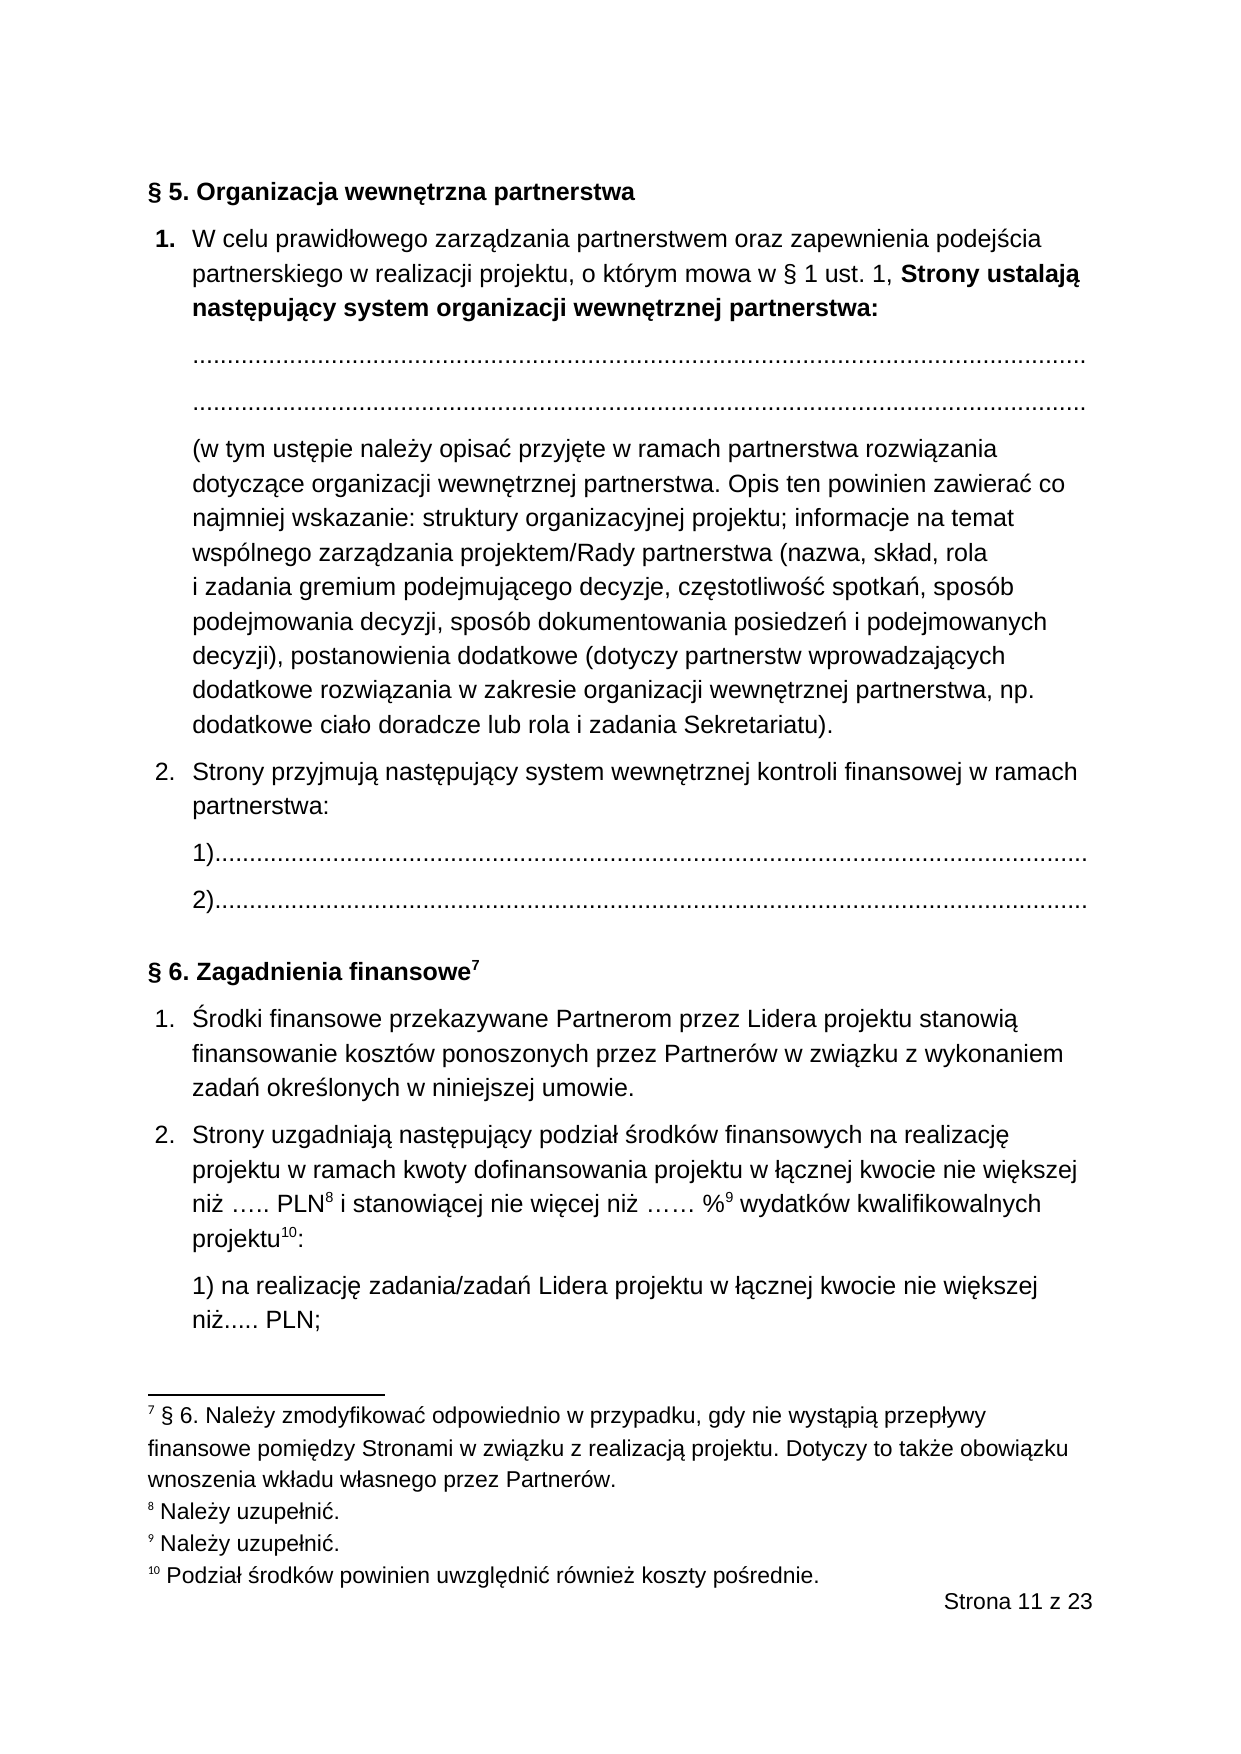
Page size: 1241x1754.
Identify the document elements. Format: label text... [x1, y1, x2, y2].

text 2).............................................................................................................................. [192, 885, 1093, 914]
text 1).............................................................................................................................. [192, 838, 1093, 867]
list Środki finansowe przekazywane Partnerom przez Lidera projektu stanowią finansowanie kosztów ponoszonych przez Partnerów w związku z wykonaniem zadań określonych w niniejszej umowie. [154, 1004, 1093, 1102]
list Strony przyjmują następujący system wewnętrznej kontroli finansowej w ramach partnerstwa: [154, 757, 1093, 820]
list Strony uzgadniają następujący podział środków finansowych na realizację projektu w ramach kwoty dofinansowania projektu w łącznej kwocie nie większej niż ….. PLN i stanowiącej nie więcej niż …… % wydatków kwalifikowalnych projektu: [154, 1120, 1093, 1252]
text 1) na realizację zadania/zadań Lidera projektu w łącznej kwocie nie większej niż..... PLN; [192, 1271, 1093, 1334]
text (w tym ustępie należy opisać przyjęte w ramach partnerstwa rozwiązania dotyczące organizacji wewnętrznej partnerstwa. Opis ten powinien zawierać co najmniej wskazanie: struktury organizacyjnej projektu; informacje na temat wspólnego zarządzania projektem/Rady partnerstwa (nazwa, skład, rola i zadania gremium podejmującego decyzje, częstotliwość spotkań, sposób podejmowania decyzji, sposób dokumentowania posiedzeń i podejmowanych decyzji), postanowienia dodatkowe (dotyczy partnerstw wprowadzających dodatkowe rozwiązania w zakresie organizacji wewnętrznej partnerstwa, np. dodatkowe ciało doradcze lub rola i zadania Sekretariatu). [192, 434, 1093, 739]
text ................................................................................................................................. [192, 387, 1093, 416]
text ................................................................................................................................. [192, 340, 1093, 369]
subtitle § 5. Organizacja wewnętrzna partnerstwa [148, 177, 1093, 206]
subtitle § 6. Zagadnienia finansowe [148, 957, 1093, 986]
list W celu prawidłowego zarządzania partnerstwem oraz zapewnienia podejścia partnerskiego w realizacji projektu, o którym mowa w § 1 ust. 1, Strony ustalają następujący system organizacji wewnętrznej partnerstwa: [155, 224, 1093, 322]
